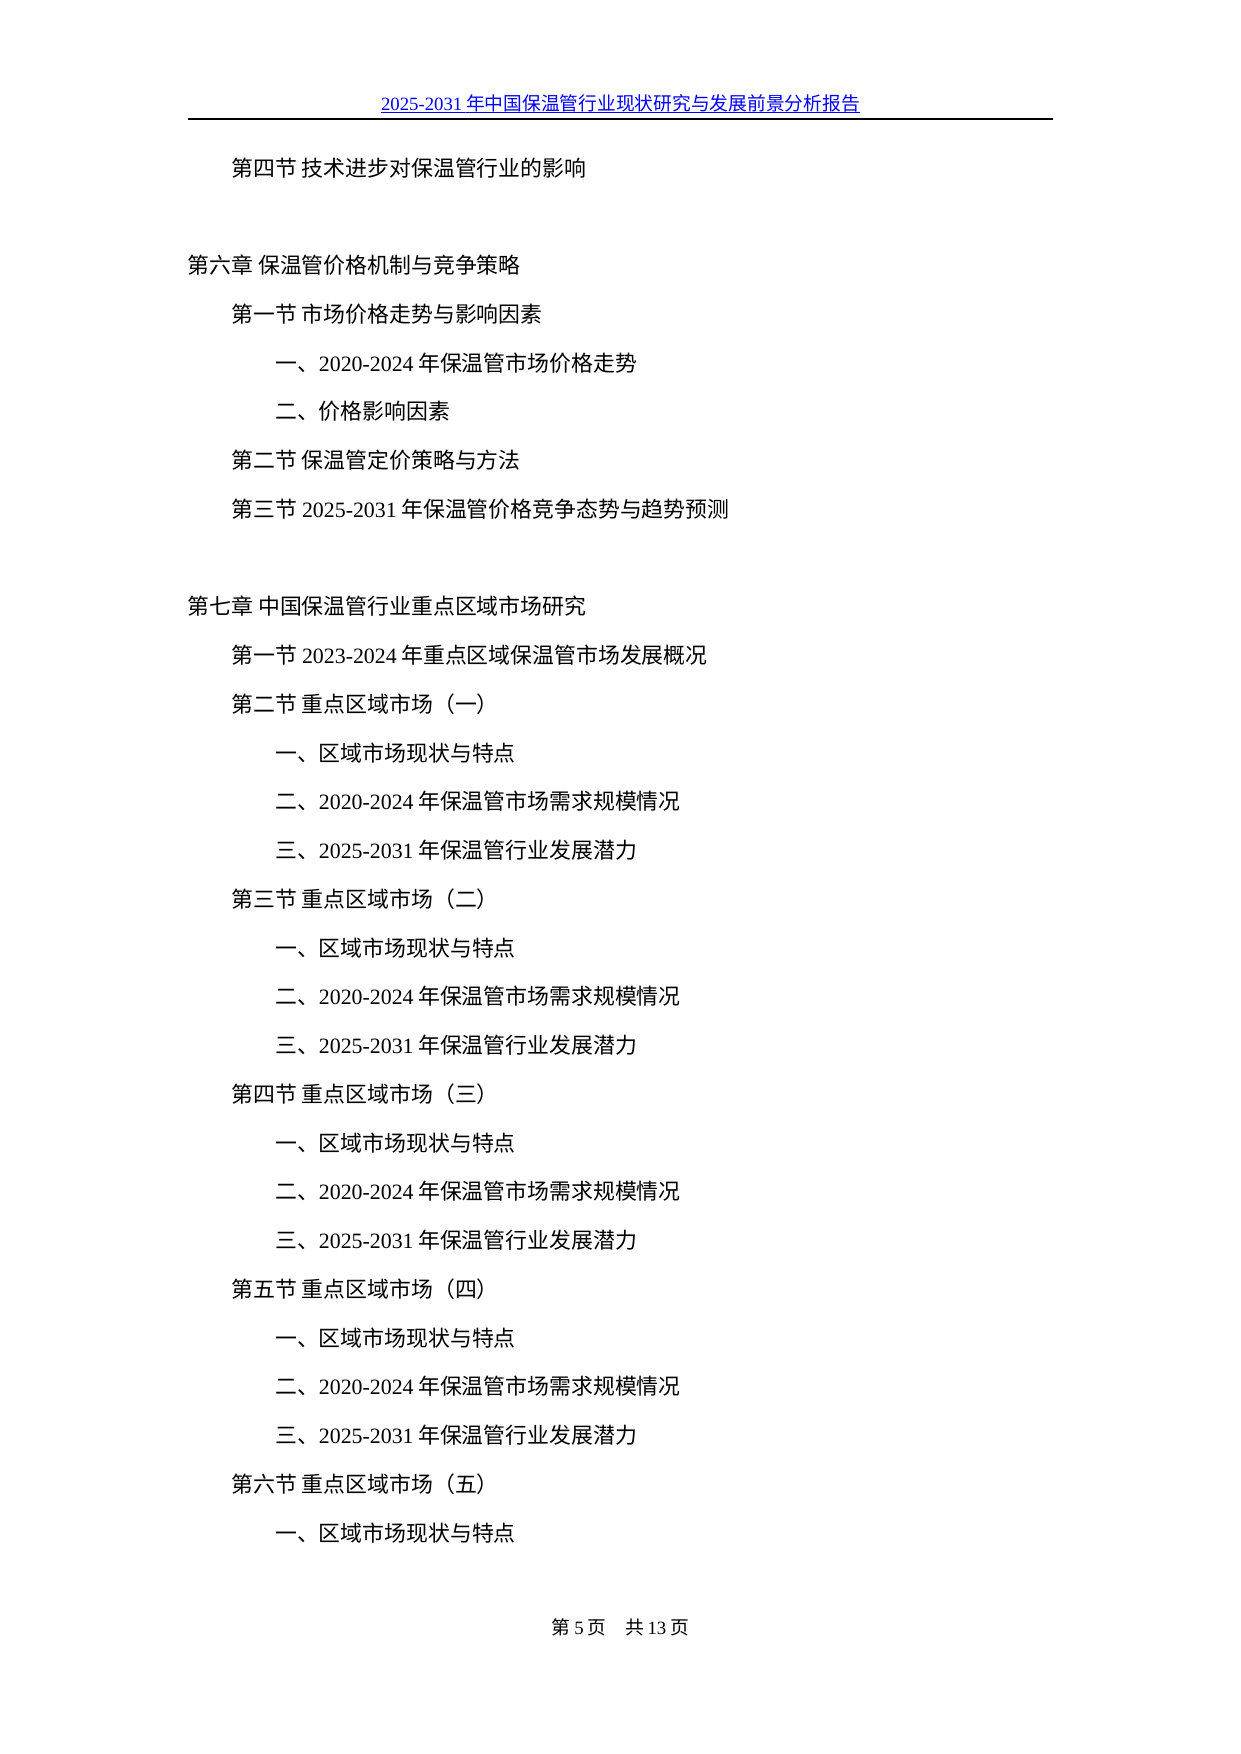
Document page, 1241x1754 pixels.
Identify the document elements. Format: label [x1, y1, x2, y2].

text [187, 150, 1053, 1548]
